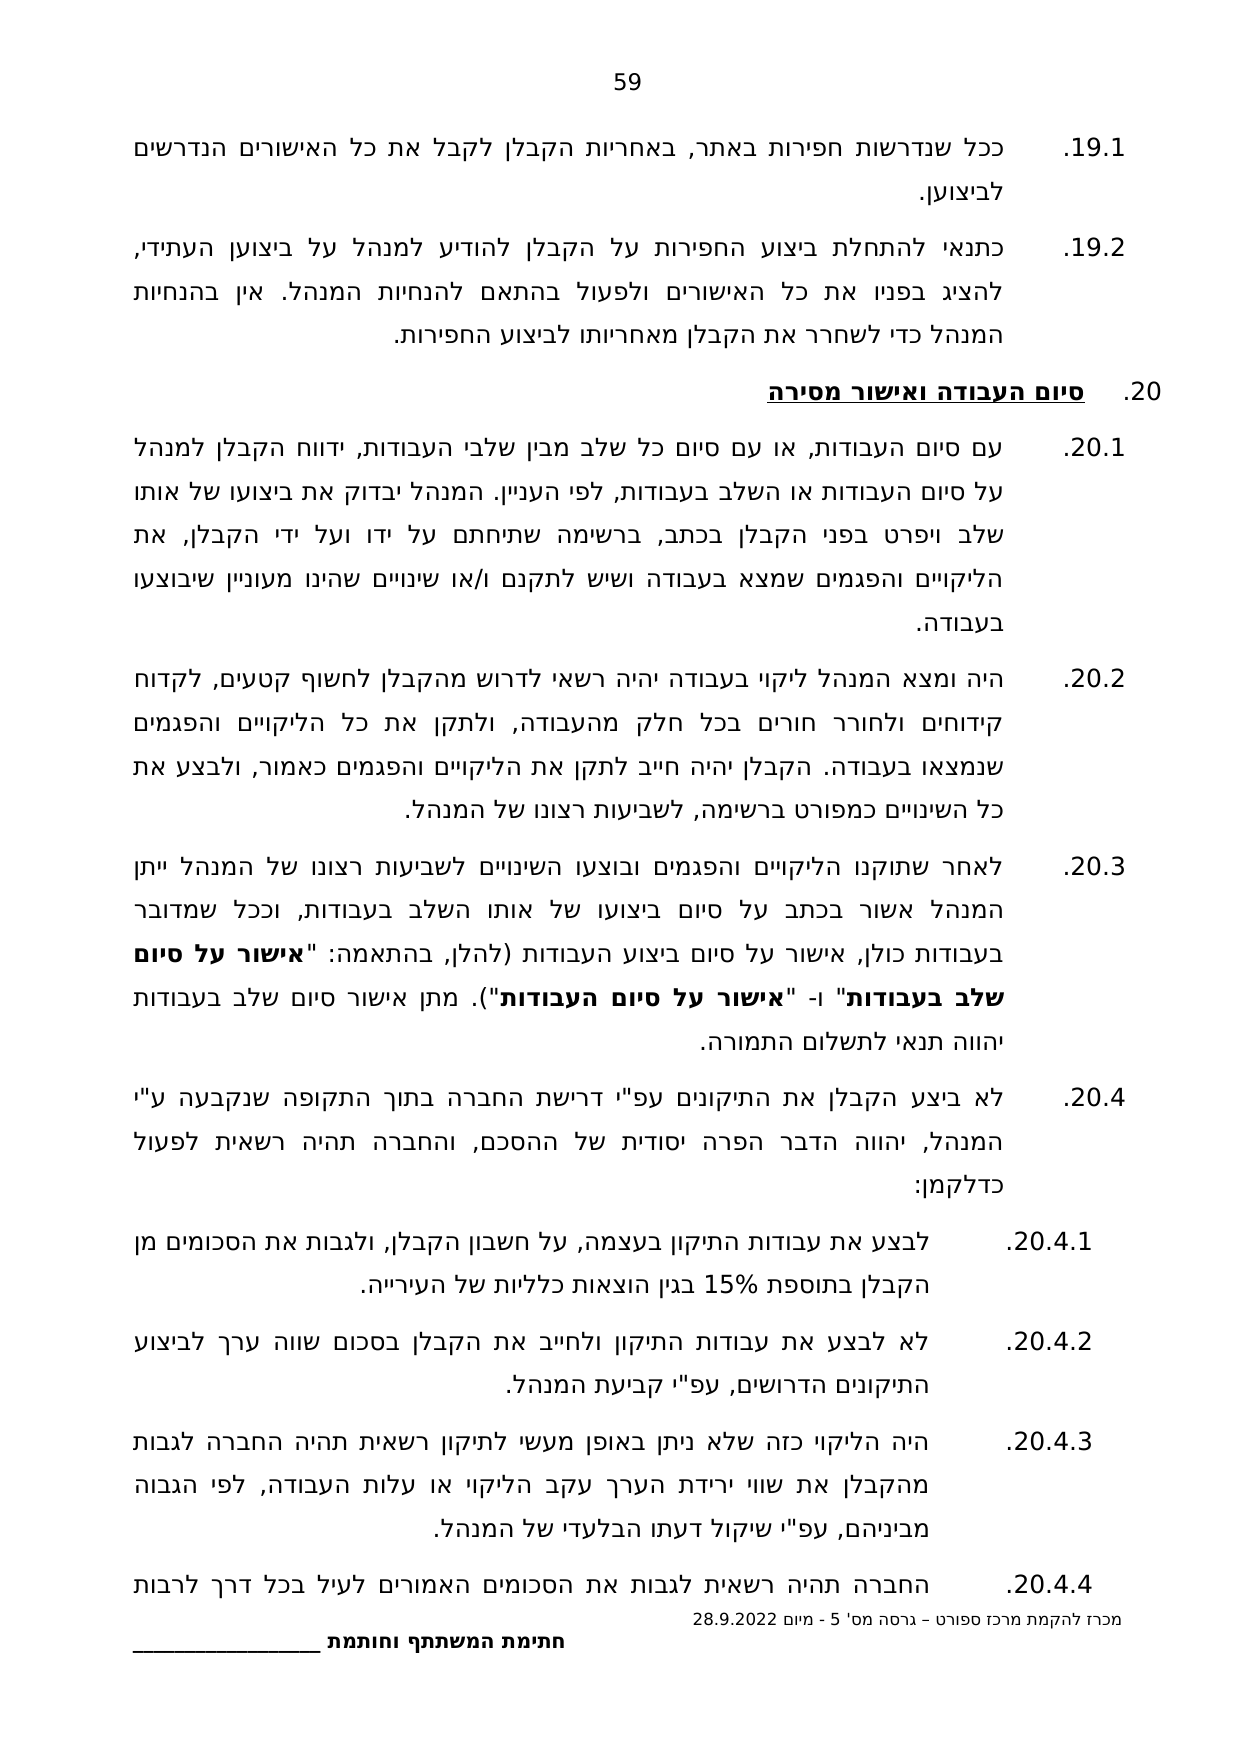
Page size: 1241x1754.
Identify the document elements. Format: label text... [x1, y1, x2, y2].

list כתנאי להתחלת ביצוע החפירות על הקבלן להודיע למנהל על ביצוען העתידי, להציג בפניו את כל האישורים ולפעול בהתאם להנחיות המנהל. אין בהנחיות המנהל כדי לשחרר את הקבלן מאחריותו לביצוע החפירות. [133, 233, 1062, 349]
list סיום העבודה ואישור מסירה [133, 377, 1122, 406]
list היה הליקוי כזה שלא ניתן באופן מעשי לתיקון רשאית תהיה החברה לגבות מהקבלן את שווי ירידת הערך עקב הליקוי או עלות העבודה, לפי הגבוה מביניהם, עפ"י שיקול דעתו הבלעדי של המנהל. [133, 1427, 1005, 1543]
list לא לבצע את עבודות התיקון ולחייב את הקבלן בסכום שווה ערך לביצוע התיקונים הדרושים, עפ"י קביעת המנהל. [133, 1327, 1005, 1399]
list ככל שנדרשות חפירות באתר, באחריות הקבלן לקבל את כל האישורים הנדרשים לביצוען. [133, 133, 1062, 206]
list לאחר שתוקנו הליקויים והפגמים ובוצעו השינויים לשביעות רצונו של המנהל ייתן המנהל אשור בכתב על סיום ביצועו של אותו השלב בעבודות, וככל שמדובר בעבודות כולן, אישור על סיום ביצוע העבודות (להלן, בהתאמה: "אישור על סיום שלב בעבודות" ו- "אישור על סיום העבודות"). מתן אישור סיום שלב בעבודות יהווה תנאי לתשלום התמורה. [133, 852, 1062, 1056]
list לבצע את עבודות התיקון בעצמה, על חשבון הקבלן, ולגבות את הסכומים מן הקבלן בתוספת 15% בגין הוצאות כלליות של העירייה. [133, 1227, 1005, 1299]
list לא ביצע הקבלן את התיקונים עפ"י דרישת החברה בתוך התקופה שנקבעה ע"י המנהל, יהווה הדבר הפרה יסודית של ההסכם, והחברה תהיה רשאית לפעול כדלקמן: [133, 1083, 1062, 1199]
list עם סיום העבודות, או עם סיום כל שלב מבין שלבי העבודות, ידווח הקבלן למנהל על סיום העבודות או השלב בעבודות, לפי העניין. המנהל יבדוק את ביצועו של אותו שלב ויפרט בפני הקבלן בכתב, ברשימה שתיחתם על ידו ועל ידי הקבלן, את הליקויים והפגמים שמצא בעבודה ושיש לתקנם ו/או שינויים שהינו מעוניין שיבוצעו בעבודה. [133, 433, 1062, 637]
list היה ומצא המנהל ליקוי בעבודה יהיה רשאי לדרוש מהקבלן לחשוף קטעים, לקדוח קידוחים ולחורר חורים בכל חלק מהעבודה, ולתקן את כל הליקויים והפגמים שנמצאו בעבודה. הקבלן יהיה חייב לתקן את הליקויים והפגמים כאמור, ולבצע את כל השינויים כמפורט ברשימה, לשביעות רצונו של המנהל. [133, 664, 1062, 824]
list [133, 1570, 1005, 1599]
